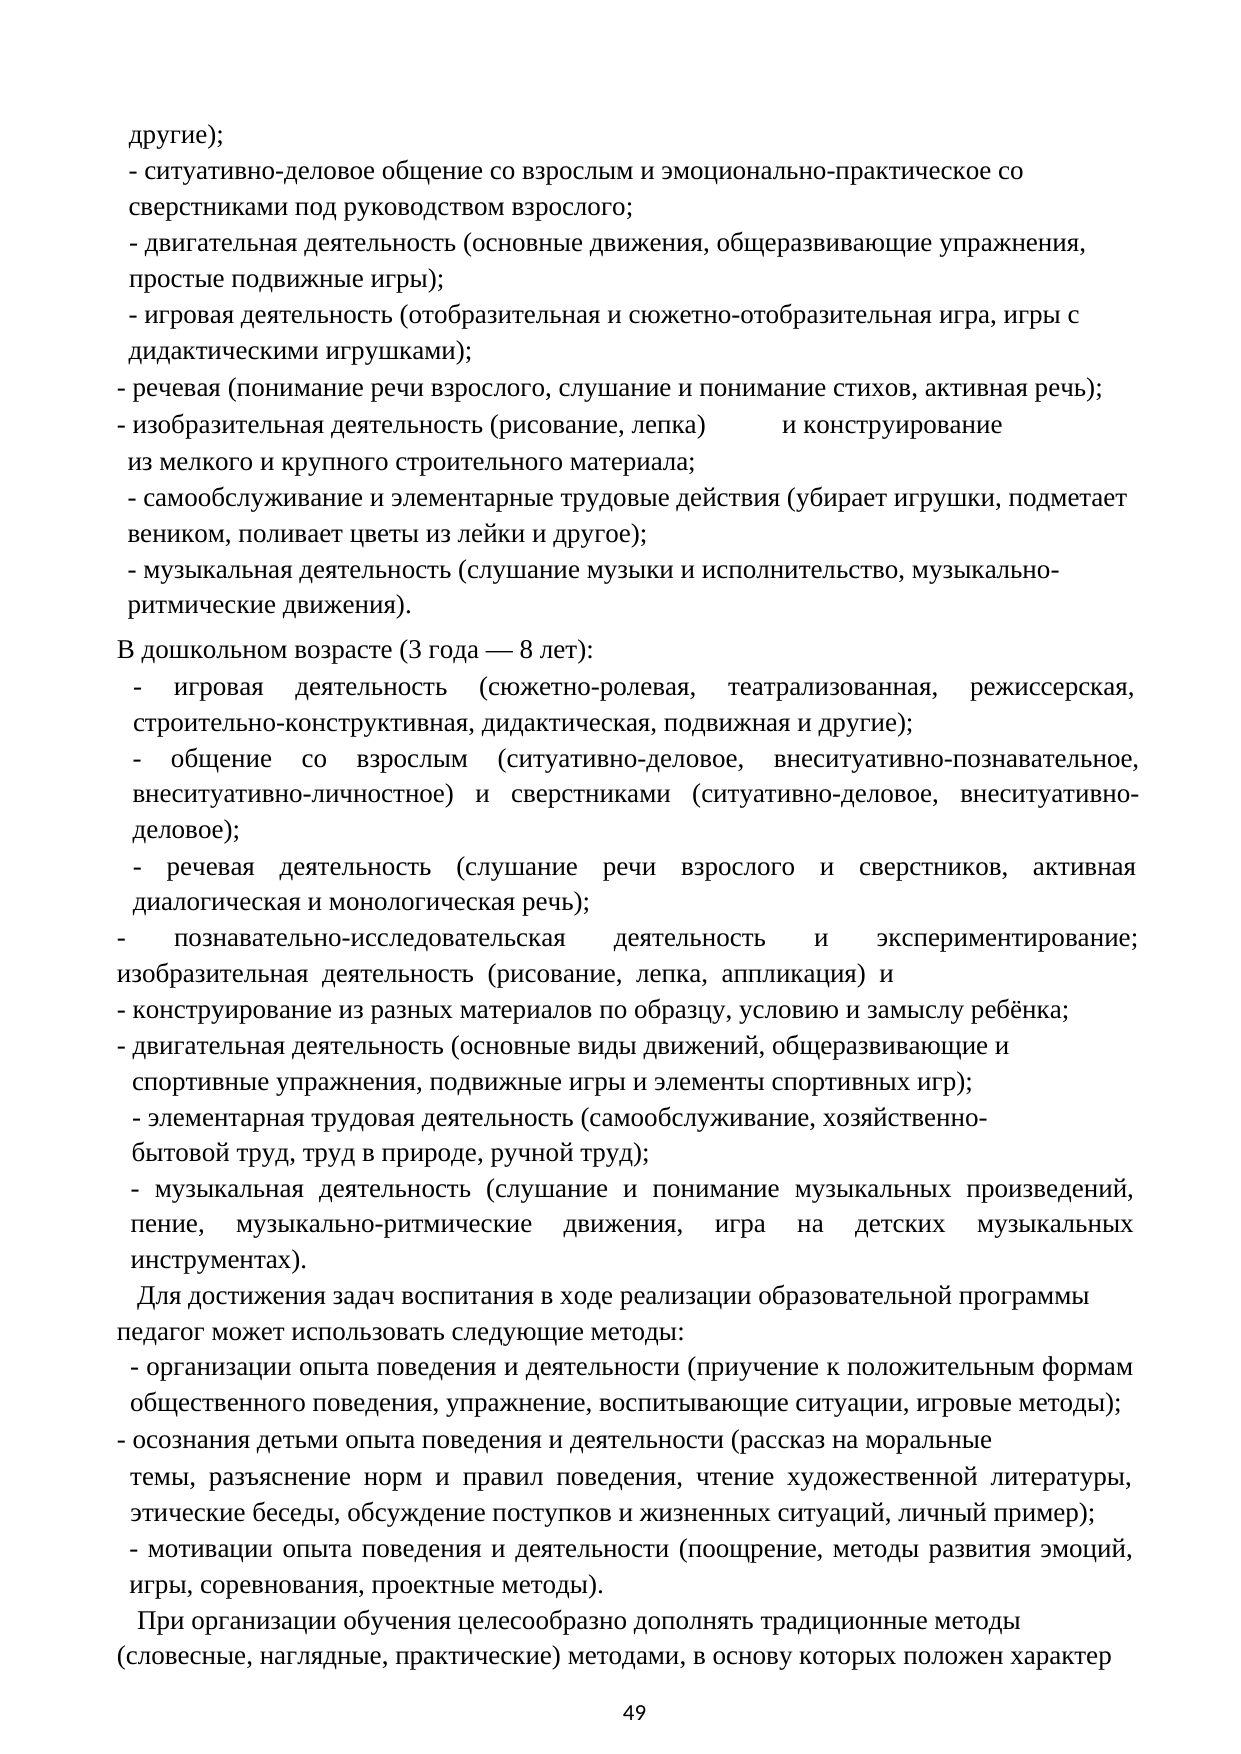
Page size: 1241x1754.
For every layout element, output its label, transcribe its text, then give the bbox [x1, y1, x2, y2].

text - двигательная деятельность (основные виды движений, общеразвивающие и [117, 1029, 1152, 1060]
text - мотивации опыта поведения и деятельности (поощрение, методы развития эмоций, игры, соревнования, проектные методы). [129, 1532, 1134, 1599]
text Для достижения задач воспитания в ходе реализации образовательной программы педагог может использовать следующие методы: [117, 1279, 1134, 1346]
text В дошкольном возрасте (3 года — 8 лет): [117, 633, 1152, 665]
text - самообслуживание и элементарные трудовые действия (убирает игрушки, подметает веником, поливает цветы из лейки и другое); [127, 481, 1136, 548]
text - общение со взрослым (ситуативно-деловое, внеситуативно-познавательное, внеситуативно-личностное) и сверстниками (ситуативно-деловое, внеситуативно- деловое); [132, 742, 1141, 844]
text спортивные упражнения, подвижные игры и элементы спортивных игр); [132, 1065, 1134, 1096]
text - игровая деятельность (отобразительная и сюжетно-отобразительная игра, игры с дидактическими игрушками); [128, 298, 1136, 365]
text - познавательно-исследовательская деятельность и экспериментирование; изобразительная деятельность (рисование, лепка, аппликация) и [117, 921, 1139, 988]
text - ситуативно-деловое общение со взрослым и эмоционально-практическое со сверстниками под руководством взрослого; [128, 154, 1152, 221]
text - конструирование из разных материалов по образцу, условию и замыслу ребёнка; [117, 993, 1152, 1024]
text - двигательная деятельность (основные движения, общеразвивающие упражнения, простые подвижные игры); [129, 226, 1136, 293]
text - игровая деятельность (сюжетно-ролевая, театрализованная, режиссерская, строительно-конструктивная, дидактическая, подвижная и другие); [133, 670, 1136, 737]
text - организации опыта поведения и деятельности (приучение к положительным формам общественного поведения, упражнение, воспитывающие ситуации, игровые методы); [130, 1350, 1135, 1418]
text - музыкальная деятельность (слушание музыки и исполнительство, музыкально- ритмические движения). [127, 553, 1152, 619]
text бытовой труд, труд в природе, ручной труд); [131, 1136, 1152, 1168]
text - речевая деятельность (слушание речи взрослого и сверстников, активная диалогическая и монологическая речь); [133, 850, 1137, 917]
text - элементарная трудовая деятельность (самообслуживание, хозяйственно- [132, 1101, 1134, 1132]
text из мелкого и крупного строительного материала; [127, 445, 1152, 476]
text - музыкальная деятельность (слушание и понимание музыкальных произведений, пение, музыкально-ритмические движения, игра на детских музыкальных инструментах). [130, 1172, 1135, 1274]
text другие); [129, 118, 1152, 149]
text темы, разъяснение норм и правил поведения, чтение художественной литературы, этические беседы, обсуждение поступков и жизненных ситуаций, личный пример); [130, 1460, 1133, 1527]
text - осознания детьми опыта поведения и деятельности (рассказ на моральные [117, 1422, 1152, 1455]
text - речевая (понимание речи взрослого, слушание и понимание стихов, активная речь); [117, 370, 1152, 403]
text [117, 1604, 1134, 1671]
text - изобразительная деятельность (рисование, лепка) и конструирование [117, 408, 1152, 439]
